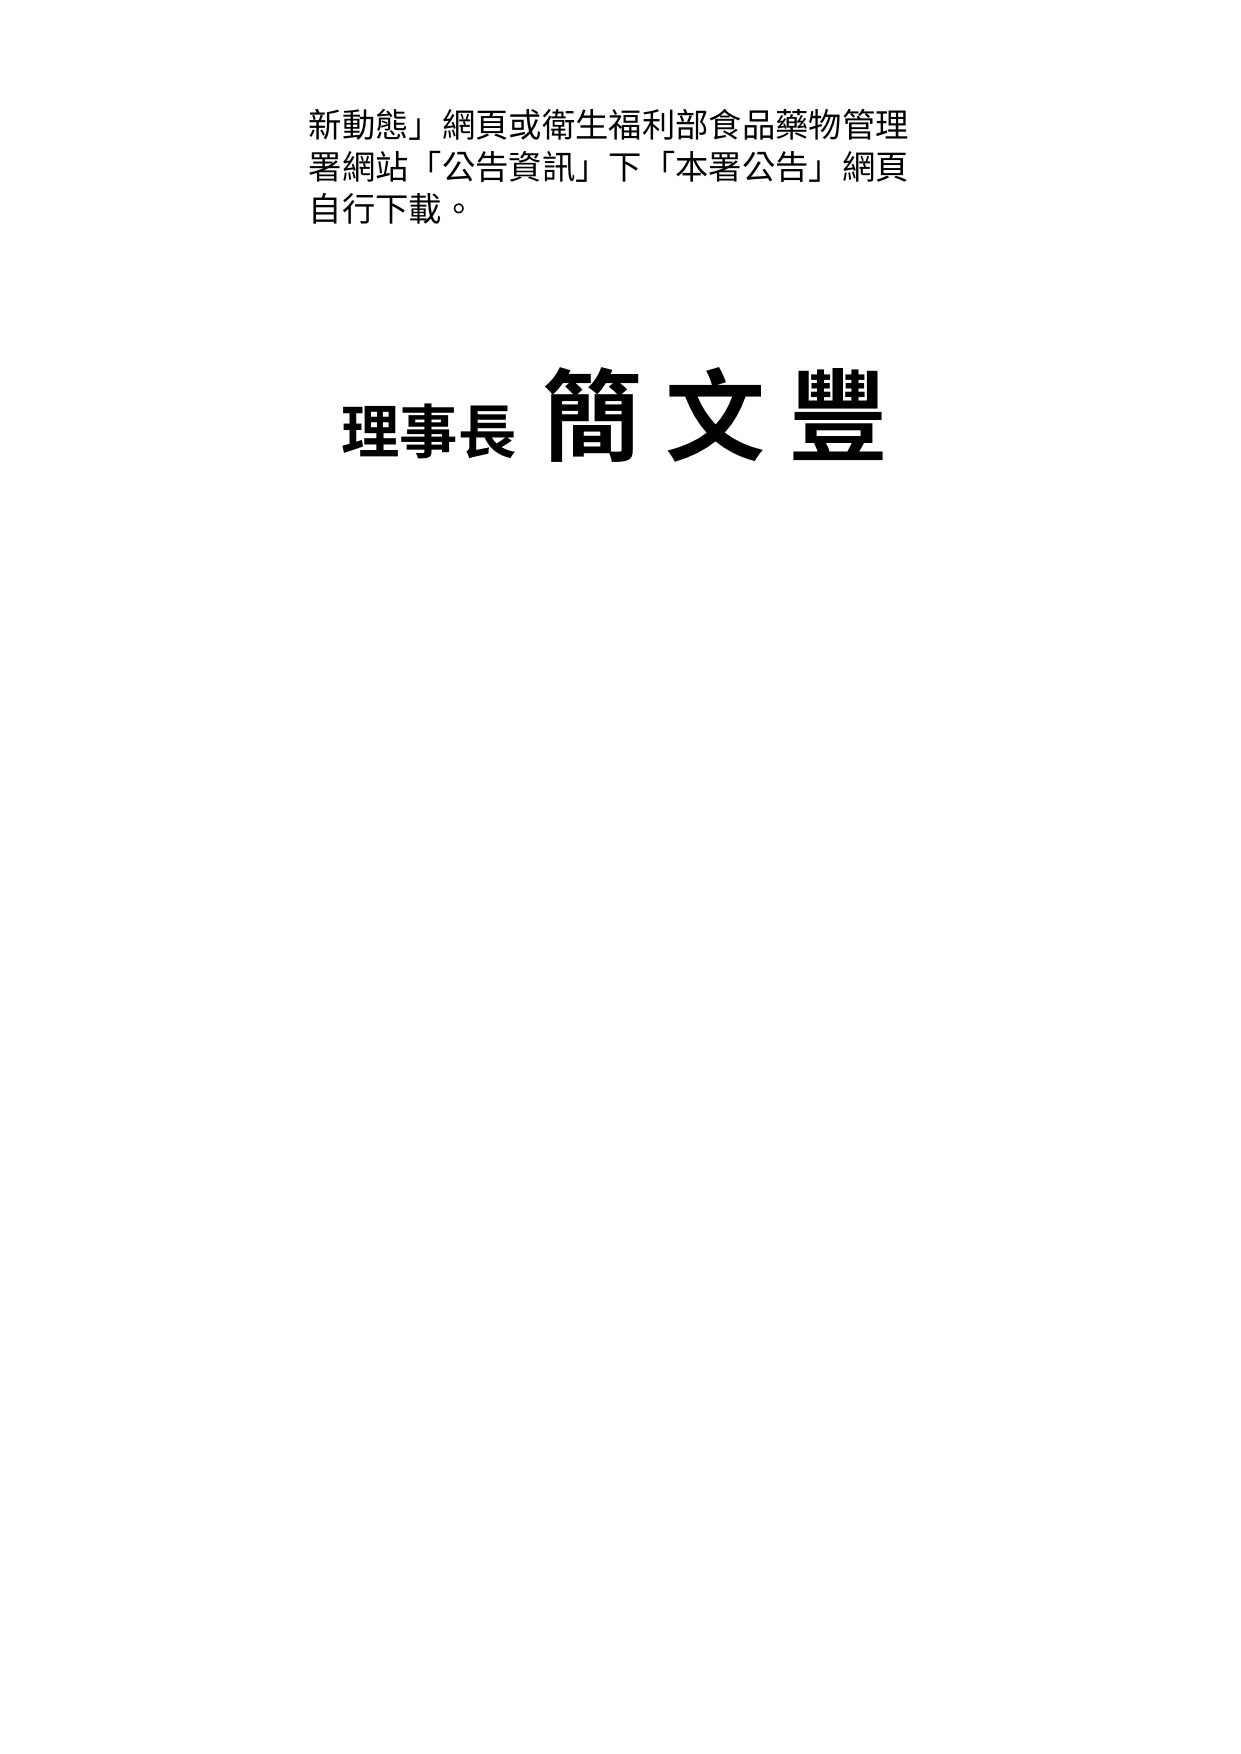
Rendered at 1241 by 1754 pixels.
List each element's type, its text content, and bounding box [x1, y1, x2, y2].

text 理事長 簡 文 豐 [333, 335, 1053, 485]
text 署網站「公告資訊」下「本署公告」網頁 [187, 146, 1019, 188]
text 新動態」網頁或衛生福利部食品藥物管理 [187, 104, 1019, 146]
text 自行下載。 [187, 188, 1019, 229]
